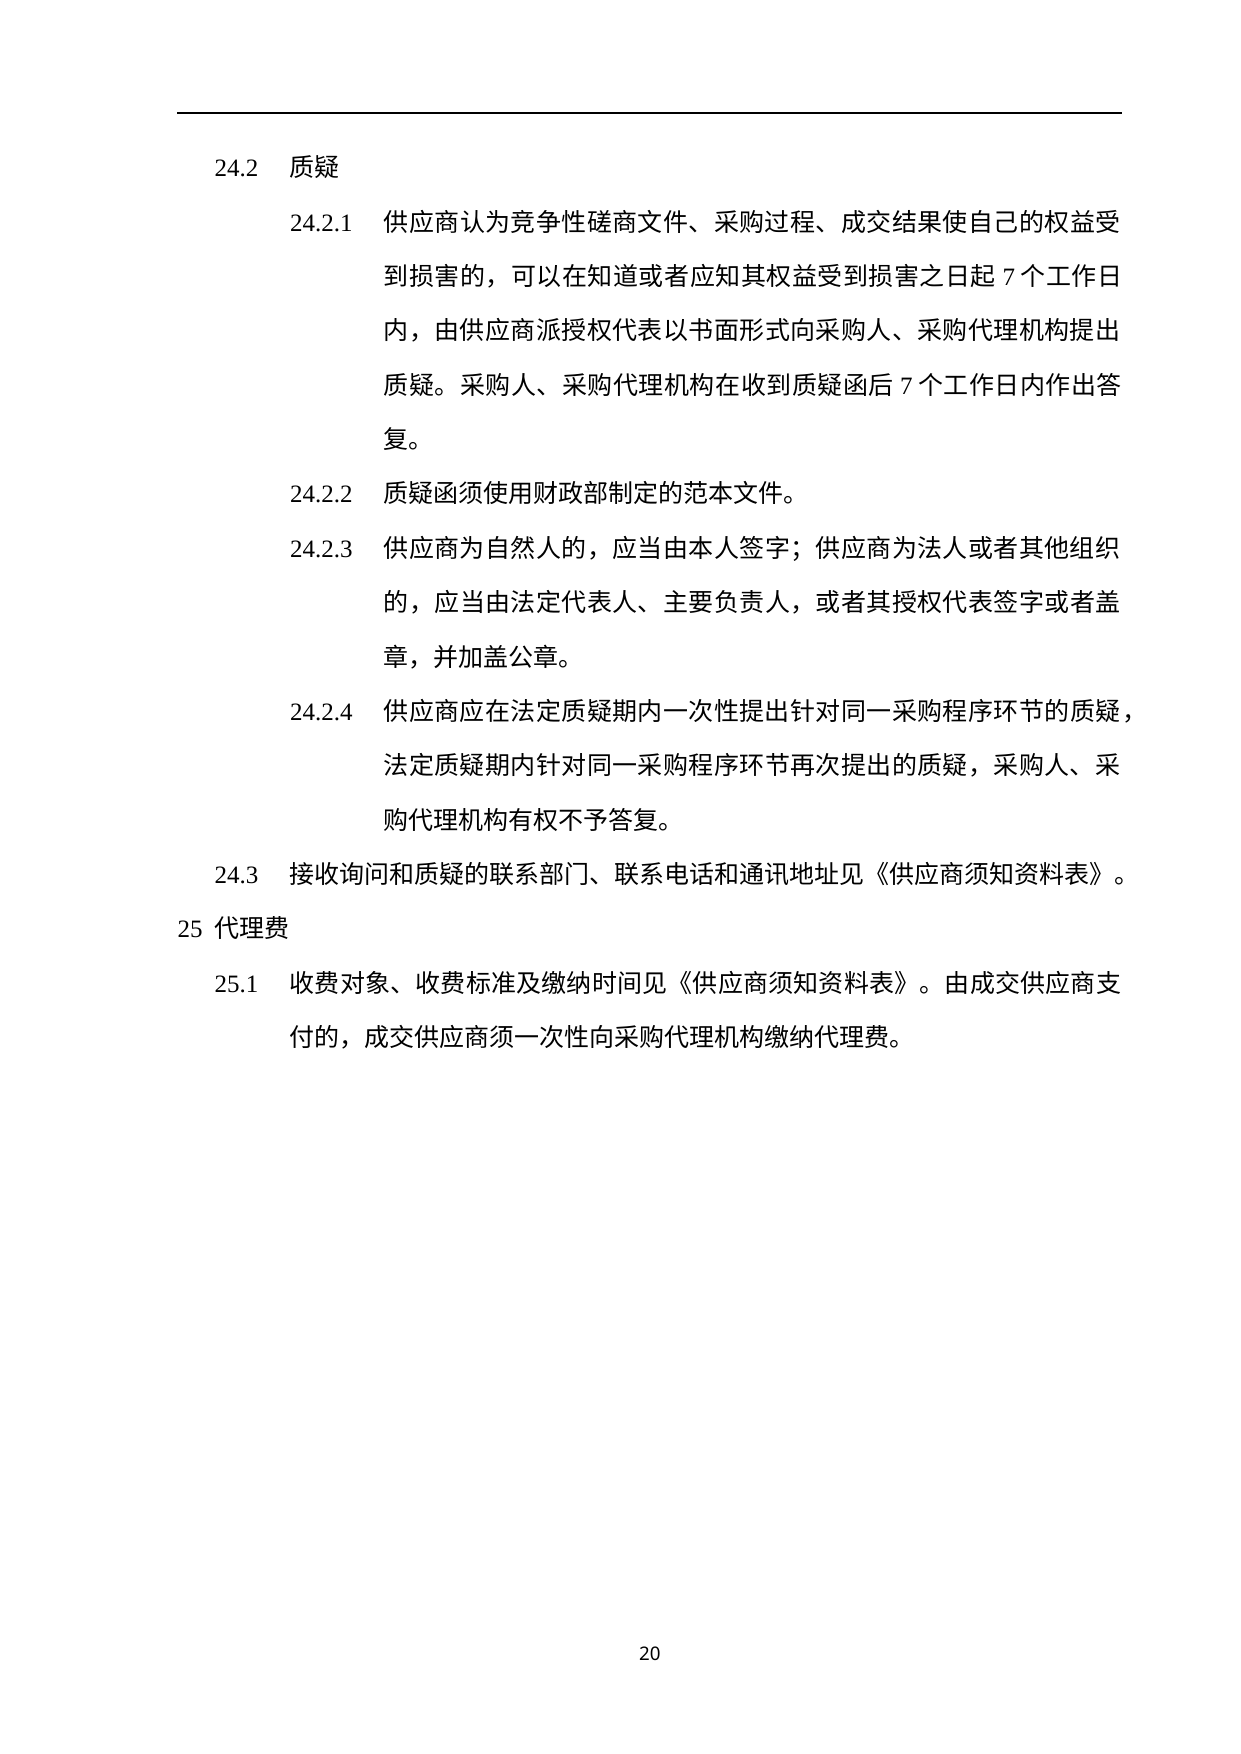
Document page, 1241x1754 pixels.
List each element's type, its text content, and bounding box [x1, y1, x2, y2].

list 收费对象、收费标准及缴纳时间见《供应商须知资料表》。由成交供应商支付的，成交供应商须一次性向采购代理机构缴纳代理费。 [214, 963, 1122, 1054]
list 供应商为自然人的，应当由本人签字；供应商为法人或者其他组织的，应当由法定代表人、主要负责人，或者其授权代表签字或者盖章，并加盖公章。 [290, 528, 1122, 673]
list 接收询问和质疑的联系部门、联系电话和通讯地址见《供应商须知资料表》。 [214, 854, 1122, 891]
list 质疑函须使用财政部制定的范本文件。 [290, 474, 1122, 510]
list 供应商认为竞争性磋商文件、采购过程、成交结果使自己的权益受到损害的，可以在知道或者应知其权益受到损害之日起7个工作日内，由供应商派授权代表以书面形式向采购人、采购代理机构提出质疑。采购人、采购代理机构在收到质疑函后7个工作日内作出答复。 [290, 202, 1122, 456]
list 供应商应在法定质疑期内一次性提出针对同一采购程序环节的质疑，法定质疑期内针对同一采购程序环节再次提出的质疑，采购人、采购代理机构有权不予答复。 [290, 691, 1122, 836]
list 质疑 [214, 148, 1122, 184]
list 代理费 [177, 909, 1122, 945]
